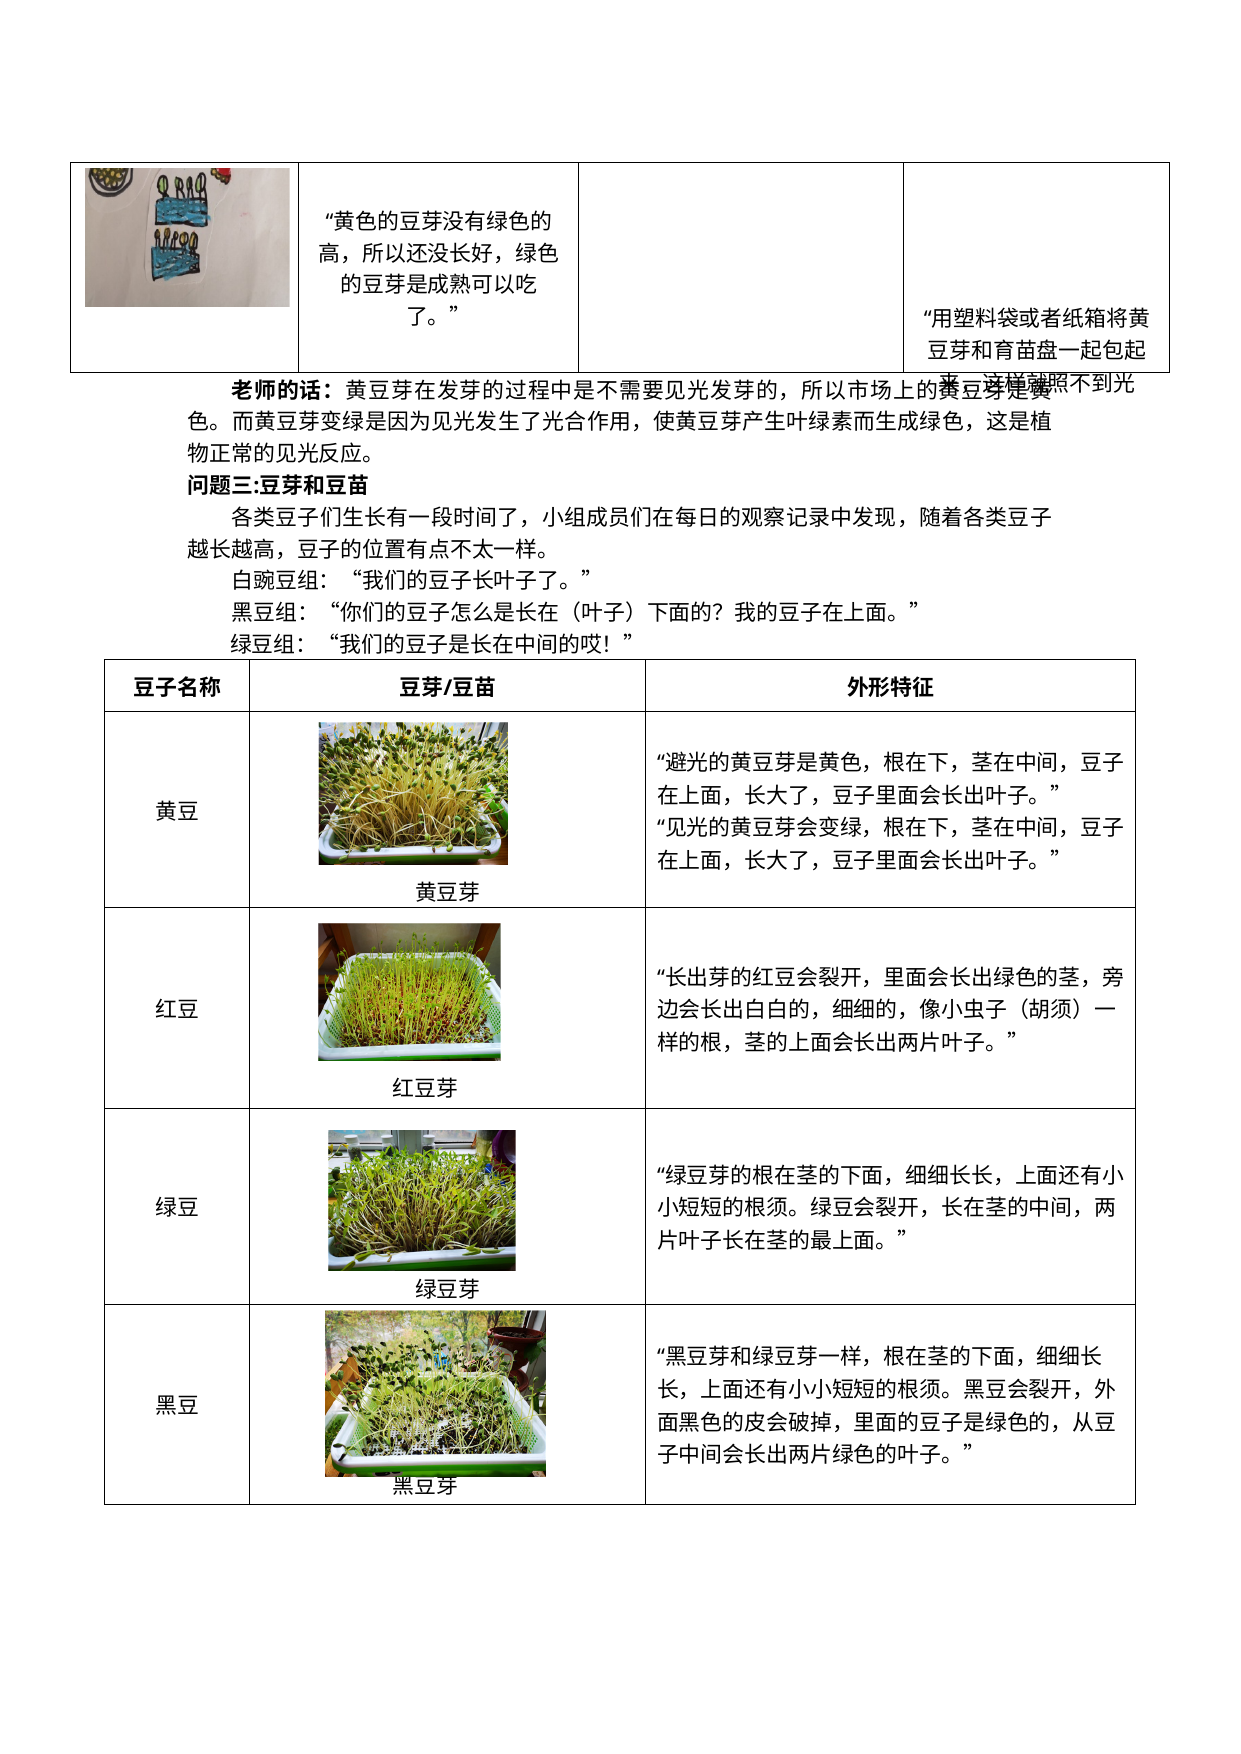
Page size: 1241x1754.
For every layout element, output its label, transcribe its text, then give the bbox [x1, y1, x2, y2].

table_cell “绿豆芽的根在茎的下面，细细长长，上面还有小小短短的根须。绿豆会裂开，长在茎的中间，两片叶子长在茎的最上面。” [646, 1109, 1135, 1304]
text 白豌豆组：“我们的豆子长叶子了。” [187, 563, 1053, 595]
text 老师的话：黄豆芽在发芽的过程中是不需要见光发芽的，所以市场上的黄豆芽是黄色。而黄豆芽变绿是因为见光发生了光合作用，使黄豆芽产生叶绿素而生成绿色，这是植物正常的见光反应。 [187, 373, 1053, 468]
picture [325, 1310, 546, 1477]
picture [318, 722, 508, 865]
table_cell 黄豆 [105, 712, 249, 907]
table_cell 红豆 [105, 908, 249, 1108]
picture [85, 168, 290, 307]
text 问题三:豆芽和豆苗 [187, 468, 1053, 500]
table_cell [71, 163, 298, 372]
table_cell “黄色的豆芽没有绿色的高，所以还没长好，绿色的豆芽是成熟可以吃了。” [299, 163, 578, 372]
table_cell 黑豆 [105, 1305, 249, 1503]
picture [318, 923, 501, 1061]
table_cell 红豆芽 [250, 908, 645, 1108]
table_cell 绿豆芽 [250, 1109, 645, 1304]
table_cell 黑豆芽 [250, 1305, 645, 1503]
table_header 豆子名称 [105, 660, 249, 711]
table_cell 绿豆 [105, 1109, 249, 1304]
table_cell “黑豆芽和绿豆芽一样，根在茎的下面，细细长长，上面还有小小短短的根须。黑豆会裂开，外面黑色的皮会破掉，里面的豆子是绿色的，从豆子中间会长出两片绿色的叶子。” [646, 1305, 1135, 1503]
table_cell “长出芽的红豆会裂开，里面会长出绿色的茎，旁边会长出白白的，细细的，像小虫子（胡须）一样的根，茎的上面会长出两片叶子。” [646, 908, 1135, 1108]
text 黑豆组：“你们的豆子怎么是长在（叶子）下面的？我的豆子在上面。” [187, 595, 1053, 627]
text 绿豆组：“我们的豆子是长在中间的哎！” [187, 627, 1053, 659]
picture [328, 1130, 516, 1271]
text 各类豆子们生长有一段时间了，小组成员们在每日的观察记录中发现，随着各类豆子越长越高，豆子的位置有点不太一样。 [187, 500, 1053, 563]
table_header 豆芽/豆苗 [250, 660, 645, 711]
table_cell 黄豆芽 [250, 712, 645, 907]
table_header 外形特征 [646, 660, 1135, 711]
table_cell “避光的黄豆芽是黄色，根在下，茎在中间，豆子在上面，长大了，豆子里面会长出叶子。” “见光的黄豆芽会变绿，根在下，茎在中间，豆子在上面，长大了，豆子里面会长出叶子。” [646, 712, 1135, 907]
